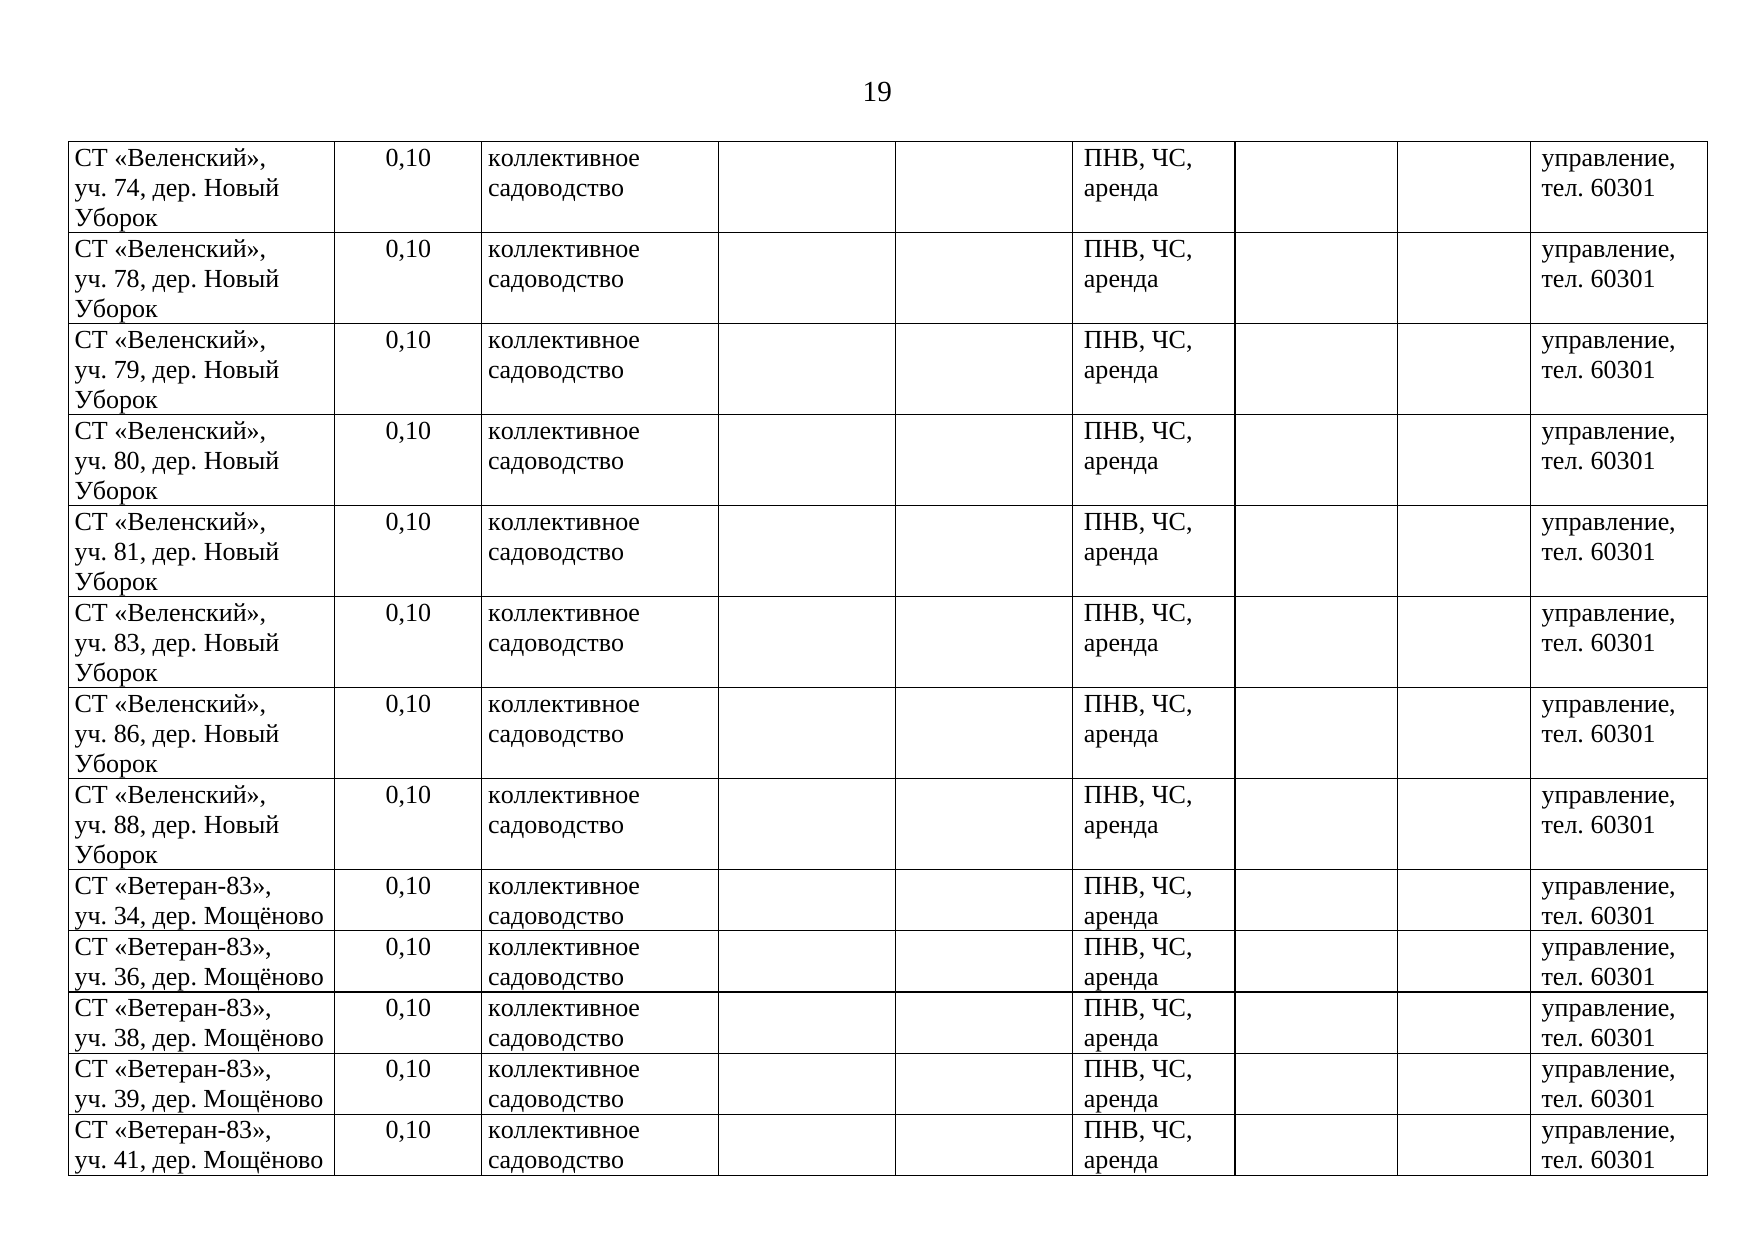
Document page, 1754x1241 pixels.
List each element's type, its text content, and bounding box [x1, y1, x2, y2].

table_cell [719, 415, 895, 505]
table_cell [1398, 931, 1530, 991]
table_cell [896, 415, 1072, 505]
table_cell [896, 1054, 1072, 1113]
table_cell СТ «Веленский», уч. 79, дер. Новый Уборок [69, 324, 334, 414]
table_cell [482, 142, 718, 232]
table_cell СТ «Ветеран-83», уч. 38, дер. Мощёново [69, 993, 334, 1052]
table_cell 0,10 [335, 142, 481, 232]
table_cell [896, 779, 1072, 869]
table_cell 0,10 [335, 870, 481, 930]
table_cell [719, 324, 895, 414]
table_cell 0,10 [335, 688, 481, 778]
table_cell коллективное садоводство [482, 931, 718, 991]
table_cell [1236, 993, 1397, 1052]
table_cell управление, тел. 60301 [1531, 415, 1707, 505]
table_cell [896, 870, 1072, 930]
table_cell [1398, 1054, 1530, 1113]
table_cell ПНВ, ЧС, аренда [1073, 597, 1234, 687]
table_cell [1398, 1115, 1530, 1174]
table_cell управление, тел. 60301 [1531, 688, 1707, 778]
table_cell [896, 142, 1072, 232]
table_cell [1236, 324, 1397, 414]
table_cell [896, 993, 1072, 1052]
table_cell [1236, 688, 1397, 778]
table_cell [1236, 779, 1397, 869]
table_cell [896, 931, 1072, 991]
table_cell [1398, 233, 1530, 323]
table_cell 0,10 [335, 597, 481, 687]
table_cell [1398, 779, 1530, 869]
table_cell управление, тел. 60301 [1531, 1054, 1707, 1113]
table_cell 0,10 [335, 1115, 481, 1174]
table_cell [1531, 1115, 1707, 1174]
table_cell 0,10 [335, 324, 481, 414]
table_cell СТ «Веленский», уч. 83, дер. Новый Уборок [69, 597, 334, 687]
table_cell 0,10 [335, 993, 481, 1052]
table_cell 0,10 [335, 1054, 481, 1113]
table_cell [1236, 415, 1397, 505]
table_cell ПНВ, ЧС, аренда [1073, 324, 1234, 414]
table_cell [896, 324, 1072, 414]
table_cell управление, тел. 60301 [1531, 597, 1707, 687]
table_cell ПНВ, ЧС, аренда [1073, 870, 1234, 930]
table_cell управление, тел. 60301 [1531, 233, 1707, 323]
table_cell [896, 506, 1072, 596]
table_cell [1398, 870, 1530, 930]
table_cell 0,10 [335, 233, 481, 323]
table_cell 0,10 [335, 506, 481, 596]
table_cell [719, 506, 895, 596]
table_cell СТ «Веленский», уч. 74, дер. Новый Уборок [69, 142, 334, 232]
table_cell [719, 993, 895, 1052]
table_cell ПНВ, ЧС, аренда [1073, 142, 1234, 232]
table_cell [1236, 506, 1397, 596]
table_cell ПНВ, ЧС, аренда [1073, 506, 1234, 596]
table_cell СТ «Веленский», уч. 78, дер. Новый Уборок [69, 233, 334, 323]
table_cell ПНВ, ЧС, аренда [1073, 415, 1234, 505]
table_cell [1236, 597, 1397, 687]
table_cell [1398, 993, 1530, 1052]
table_cell [1236, 142, 1397, 232]
table_cell коллективное садоводство [482, 415, 718, 505]
table_cell [896, 688, 1072, 778]
table_cell управление, тел. 60301 [1531, 779, 1707, 869]
table_cell [719, 233, 895, 323]
table_cell коллективное садоводство [482, 779, 718, 869]
table_cell ПНВ, ЧС, аренда [1073, 931, 1234, 991]
table_cell [719, 142, 895, 232]
table_cell [1236, 1054, 1397, 1113]
table_cell 0,10 [335, 931, 481, 991]
table_cell ПНВ, ЧС, аренда [1073, 1115, 1234, 1174]
table_cell СТ «Ветеран-83», уч. 41, дер. Мощёново [69, 1115, 334, 1174]
table_cell [1398, 324, 1530, 414]
table_cell [719, 688, 895, 778]
table_cell управление, тел. 60301 [1531, 931, 1707, 991]
table_cell [719, 931, 895, 991]
table_cell СТ «Ветеран-83», уч. 39, дер. Мощёново [69, 1054, 334, 1113]
table_cell коллективное садоводство [482, 324, 718, 414]
table_cell [1398, 142, 1530, 232]
table_cell [896, 233, 1072, 323]
table_cell управление, тел. 60301 [1531, 506, 1707, 596]
table_cell 0,10 [335, 415, 481, 505]
table_cell [719, 1054, 895, 1113]
table_cell [1236, 870, 1397, 930]
table_cell СТ «Ветеран-83», уч. 36, дер. Мощёново [69, 931, 334, 991]
table_cell [896, 1115, 1072, 1174]
table_cell ПНВ, ЧС, аренда [1073, 1054, 1234, 1113]
table_cell ПНВ, ЧС, аренда [1073, 688, 1234, 778]
table_cell коллективное садоводство [482, 597, 718, 687]
table_cell 0,10 [335, 779, 481, 869]
table_cell управление, тел. 60301 [1531, 870, 1707, 930]
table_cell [482, 1115, 718, 1174]
table_cell [1236, 931, 1397, 991]
table_cell [896, 597, 1072, 687]
table_cell [1398, 688, 1530, 778]
table_cell СТ «Веленский», уч. 88, дер. Новый Уборок [69, 779, 334, 869]
table_cell [1236, 233, 1397, 323]
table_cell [1531, 142, 1707, 232]
table_cell ПНВ, ЧС, аренда [1073, 779, 1234, 869]
table_cell [719, 597, 895, 687]
table_cell ПНВ, ЧС, аренда [1073, 233, 1234, 323]
table_cell СТ «Ветеран-83», уч. 34, дер. Мощёново [69, 870, 334, 930]
table_cell коллективное садоводство [482, 688, 718, 778]
table_cell коллективное садоводство [482, 506, 718, 596]
table_cell [719, 870, 895, 930]
table_cell [1398, 415, 1530, 505]
table_cell СТ «Веленский», уч. 81, дер. Новый Уборок [69, 506, 334, 596]
table_cell СТ «Веленский», уч. 86, дер. Новый Уборок [69, 688, 334, 778]
table_cell СТ «Веленский», уч. 80, дер. Новый Уборок [69, 415, 334, 505]
table_cell коллективное садоводство [482, 233, 718, 323]
table_cell управление, тел. 60301 [1531, 993, 1707, 1052]
table_cell [1398, 506, 1530, 596]
table_cell ПНВ, ЧС, аренда [1073, 993, 1234, 1052]
table_cell коллективное садоводство [482, 993, 718, 1052]
table_cell [719, 1115, 895, 1174]
table_cell управление, тел. 60301 [1531, 324, 1707, 414]
table_cell коллективное садоводство [482, 1054, 718, 1113]
table_cell [719, 779, 895, 869]
table_cell коллективное садоводство [482, 870, 718, 930]
table_cell [1236, 1115, 1397, 1174]
table_cell [1398, 597, 1530, 687]
